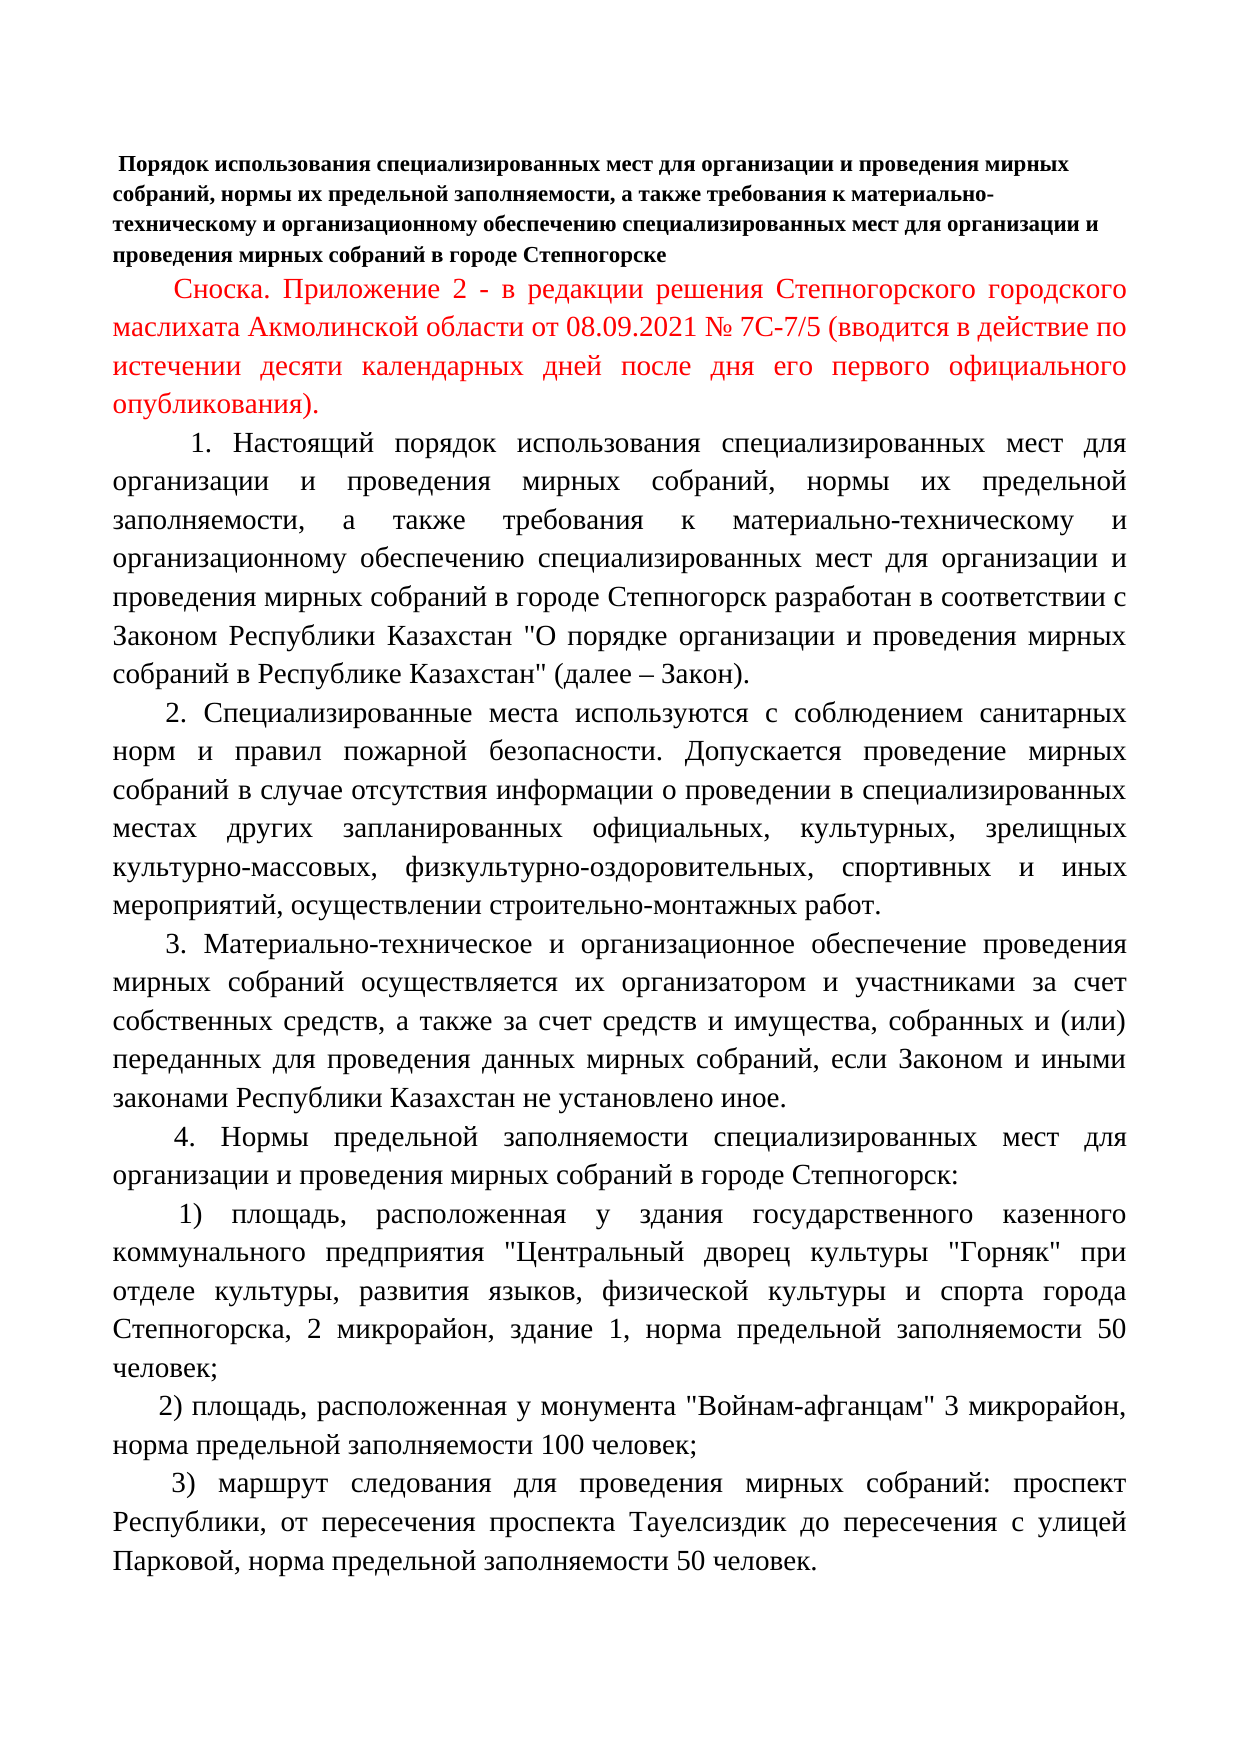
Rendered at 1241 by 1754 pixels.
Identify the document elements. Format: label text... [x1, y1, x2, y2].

text 1. Настоящий порядок использования специализированных мест для организации и проведения мирных собраний, нормы их предельной заполняемости, а также требования к материально-техническому и организационному обеспечению специализированных мест для организации и проведения мирных собраний в городе Степногорск разработан в соответствии с Законом Республики Казахстан "О порядке организации и проведения мирных собраний в Республике Казахстан" (далее – Закон). [112, 425, 1128, 690]
text 4. Нормы предельной заполняемости специализированных мест для организации и проведения мирных собраний в городе Степногорск: [112, 1119, 1128, 1191]
text 2. Специализированные места используются с соблюдением санитарных норм и правил пожарной безопасности. Допускается проведение мирных собраний в случае отсутствия информации о проведении в специализированных местах других запланированных официальных, культурных, зрелищных культурно-массовых, физкультурно-оздоровительных, спортивных и иных мероприятий, осуществлении строительно-монтажных работ. [112, 695, 1128, 921]
text Порядок использования специализированных мест для организации и проведения мирных собраний, нормы их предельной заполняемости, а также требования к материально-техническому и организационному обеспечению специализированных мест для организации и проведения мирных собраний в городе Степногорске [112, 150, 1128, 267]
text 3. Материально-техническое и организационное обеспечение проведения мирных собраний осуществляется их организатором и участниками за счет собственных средств, а также за счет средств и имущества, собранных и (или) переданных для проведения данных мирных собраний, если Законом и иными законами Республики Казахстан не установлено иное. [112, 926, 1128, 1114]
text 2) площадь, расположенная у монумента "Войнам-афганцам" 3 микрорайон, норма предельной заполняемости 100 человек; [112, 1388, 1128, 1461]
text Сноска. Приложение 2 - в редакции решения Степногорского городского маслихата Акмолинской области от 08.09.2021 № 7С-7/5 (вводится в действие по истечении десяти календарных дней после дня его первого официального опубликования). [112, 271, 1128, 420]
text 1) площадь, расположенная у здания государственного казенного коммунального предприятия "Центральный дворец культуры "Горняк" при отделе культуры, развития языков, физической культуры и спорта города Степногорска, 2 микрорайон, здание 1, норма предельной заполняемости 50 человек; [112, 1196, 1128, 1383]
text 3) маршрут следования для проведения мирных собраний: проспект Республики, от пересечения проспекта Тауелсиздик до пересечения с улицей Парковой, норма предельной заполняемости 50 человек. [112, 1466, 1128, 1576]
